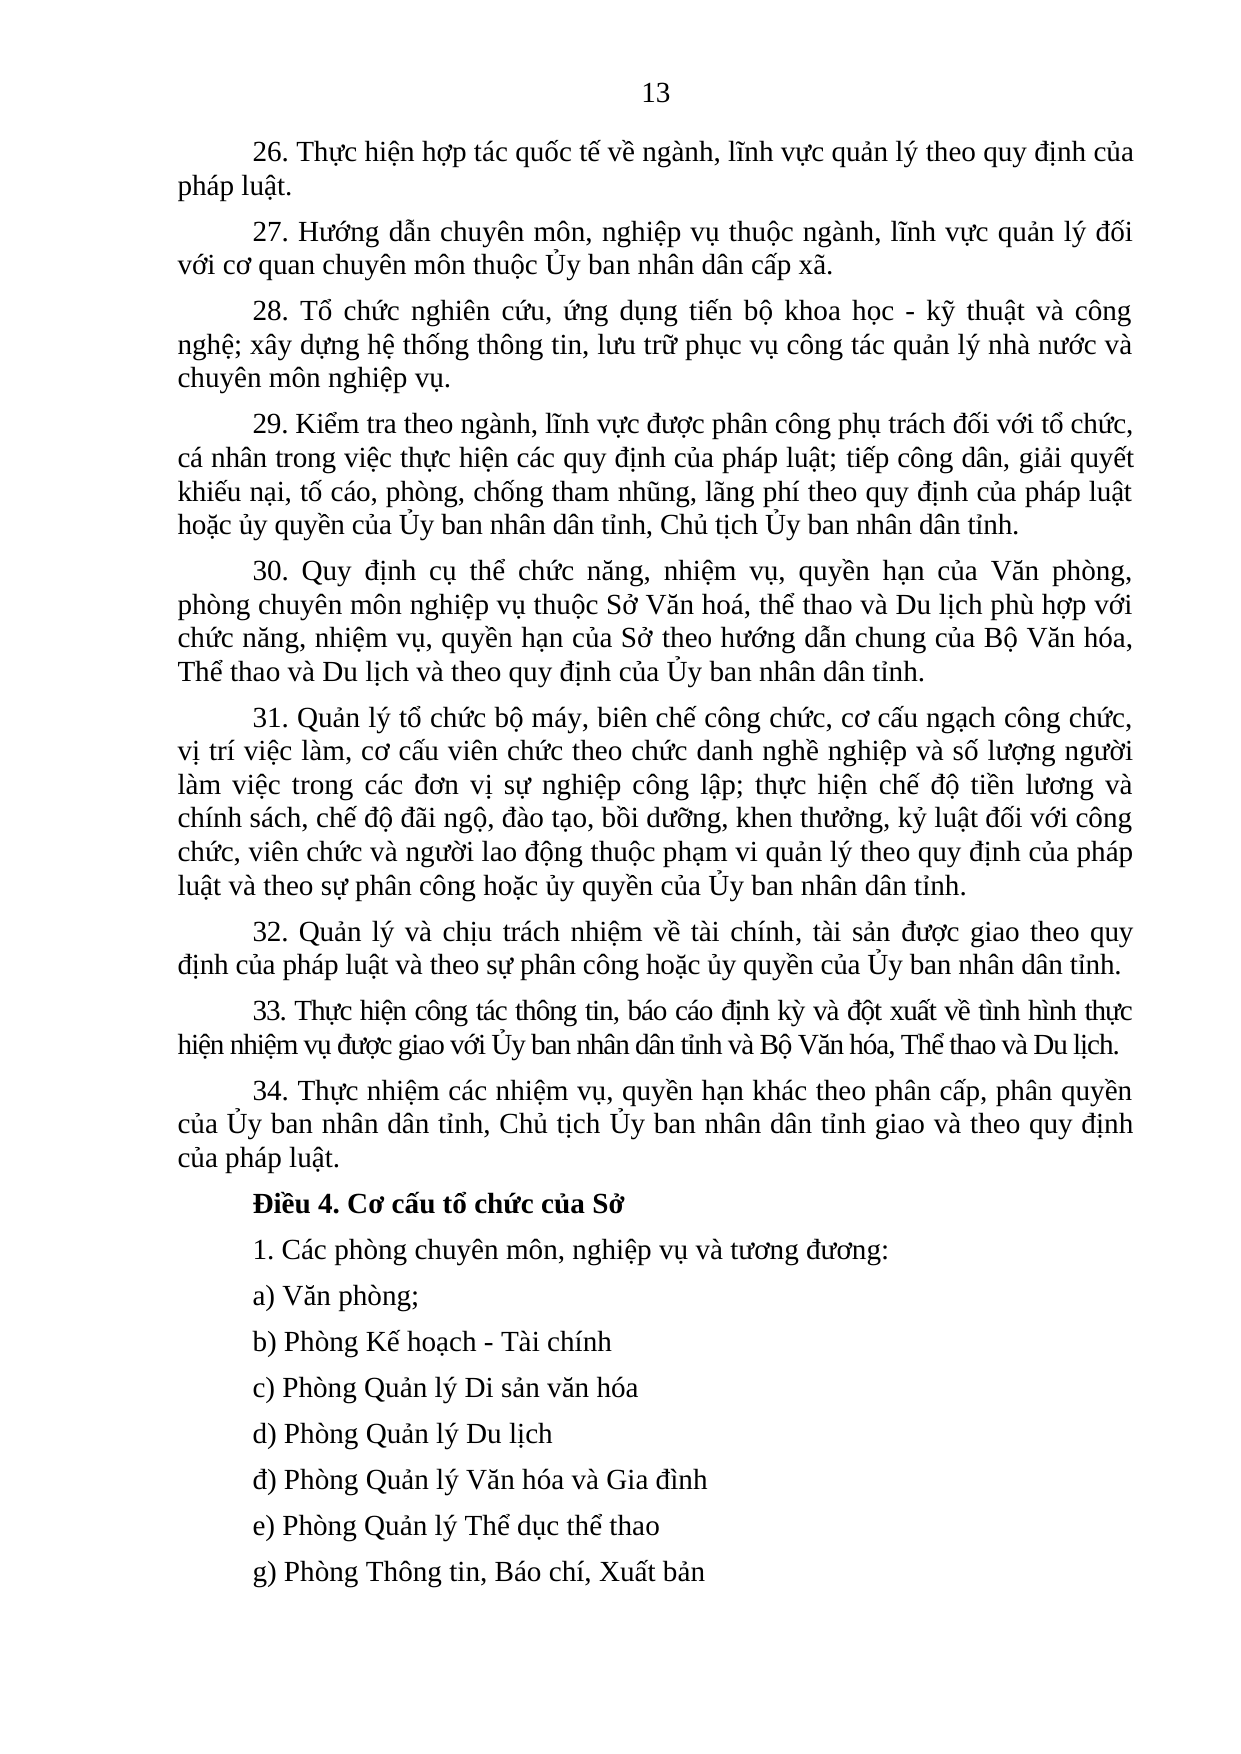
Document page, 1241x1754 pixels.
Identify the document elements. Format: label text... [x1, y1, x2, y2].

text 31. Quản lý tổ chức bộ máy, biên chế công chức, cơ cấu ngạch công chức, vị trí việc làm, cơ cấu viên chức theo chức danh nghề nghiệp và số lượng người làm việc trong các đơn vị sự nghiệp công lập; thực hiện chế độ tiền lương và chính sách, chế độ đãi ngộ, đào tạo, bồi dưỡng, khen thưởng, kỷ luật đối với công chức, viên chức và người lao động thuộc phạm vi quản lý theo quy định của pháp luật và theo sự phân công hoặc ủy quyền của Ủy ban nhân dân tỉnh. [177, 700, 1134, 901]
list a) Văn phòng; [177, 1278, 1134, 1312]
text 30. Quy định cụ thể chức năng, nhiệm vụ, quyền hạn của Văn phòng, phòng chuyên môn nghiệp vụ thuộc Sở Văn hoá, thể thao và Du lịch phù hợp với chức năng, nhiệm vụ, quyền hạn của Sở theo hướng dẫn chung của Bộ Văn hóa, Thể thao và Du lịch và theo quy định của Ủy ban nhân dân tỉnh. [177, 553, 1134, 687]
text 33. Thực hiện công tác thông tin, báo cáo định kỳ và đột xuất về tình hình thực hiện nhiệm vụ được giao với Ủy ban nhân dân tỉnh và Bộ Văn hóa, Thể thao và Du lịch. [177, 993, 1134, 1060]
text e) Phòng Quản lý Thể dục thể thao [177, 1508, 1134, 1542]
text Điều 4. Cơ cấu tổ chức của Sở [177, 1186, 1134, 1219]
text 34. Thực nhiệm các nhiệm vụ, quyền hạn khác theo phân cấp, phân quyền của Ủy ban nhân dân tỉnh, Chủ tịch Ủy ban nhân dân tỉnh giao và theo quy định của pháp luật. [177, 1073, 1134, 1173]
text 27. Hướng dẫn chuyên môn, nghiệp vụ thuộc ngành, lĩnh vực quản lý đối với cơ quan chuyên môn thuộc Ủy ban nhân dân cấp xã. [177, 214, 1134, 281]
text 26. Thực hiện hợp tác quốc tế về ngành, lĩnh vực quản lý theo quy định của pháp luật. [177, 134, 1134, 201]
text 28. Tổ chức nghiên cứu, ứng dụng tiến bộ khoa học - kỹ thuật và công nghệ; xây dựng hệ thống thông tin, lưu trữ phục vụ công tác quản lý nhà nước và chuyên môn nghiệp vụ. [177, 293, 1134, 394]
text b) Phòng Kế hoạch - Tài chính [177, 1324, 1134, 1358]
text 32. Quản lý và chịu trách nhiệm về tài chính, tài sản được giao theo quy định của pháp luật và theo sự phân công hoặc ủy quyền của Ủy ban nhân dân tỉnh. [177, 914, 1134, 981]
text đ) Phòng Quản lý Văn hóa và Gia đình [177, 1462, 1134, 1496]
text 1. Các phòng chuyên môn, nghiệp vụ và tương đương: [177, 1232, 1134, 1266]
text c) Phòng Quản lý Di sản văn hóa [177, 1370, 1134, 1404]
text d) Phòng Quản lý Du lịch [177, 1416, 1134, 1450]
text 29. Kiểm tra theo ngành, lĩnh vực được phân công phụ trách đối với tổ chức, cá nhân trong việc thực hiện các quy định của pháp luật; tiếp công dân, giải quyết khiếu nại, tố cáo, phòng, chống tham nhũng, lãng phí theo quy định của pháp luật hoặc ủy quyền của Ủy ban nhân dân tỉnh, Chủ tịch Ủy ban nhân dân tỉnh. [177, 407, 1134, 541]
text g) Phòng Thông tin, Báo chí, Xuất bản [177, 1554, 1134, 1588]
